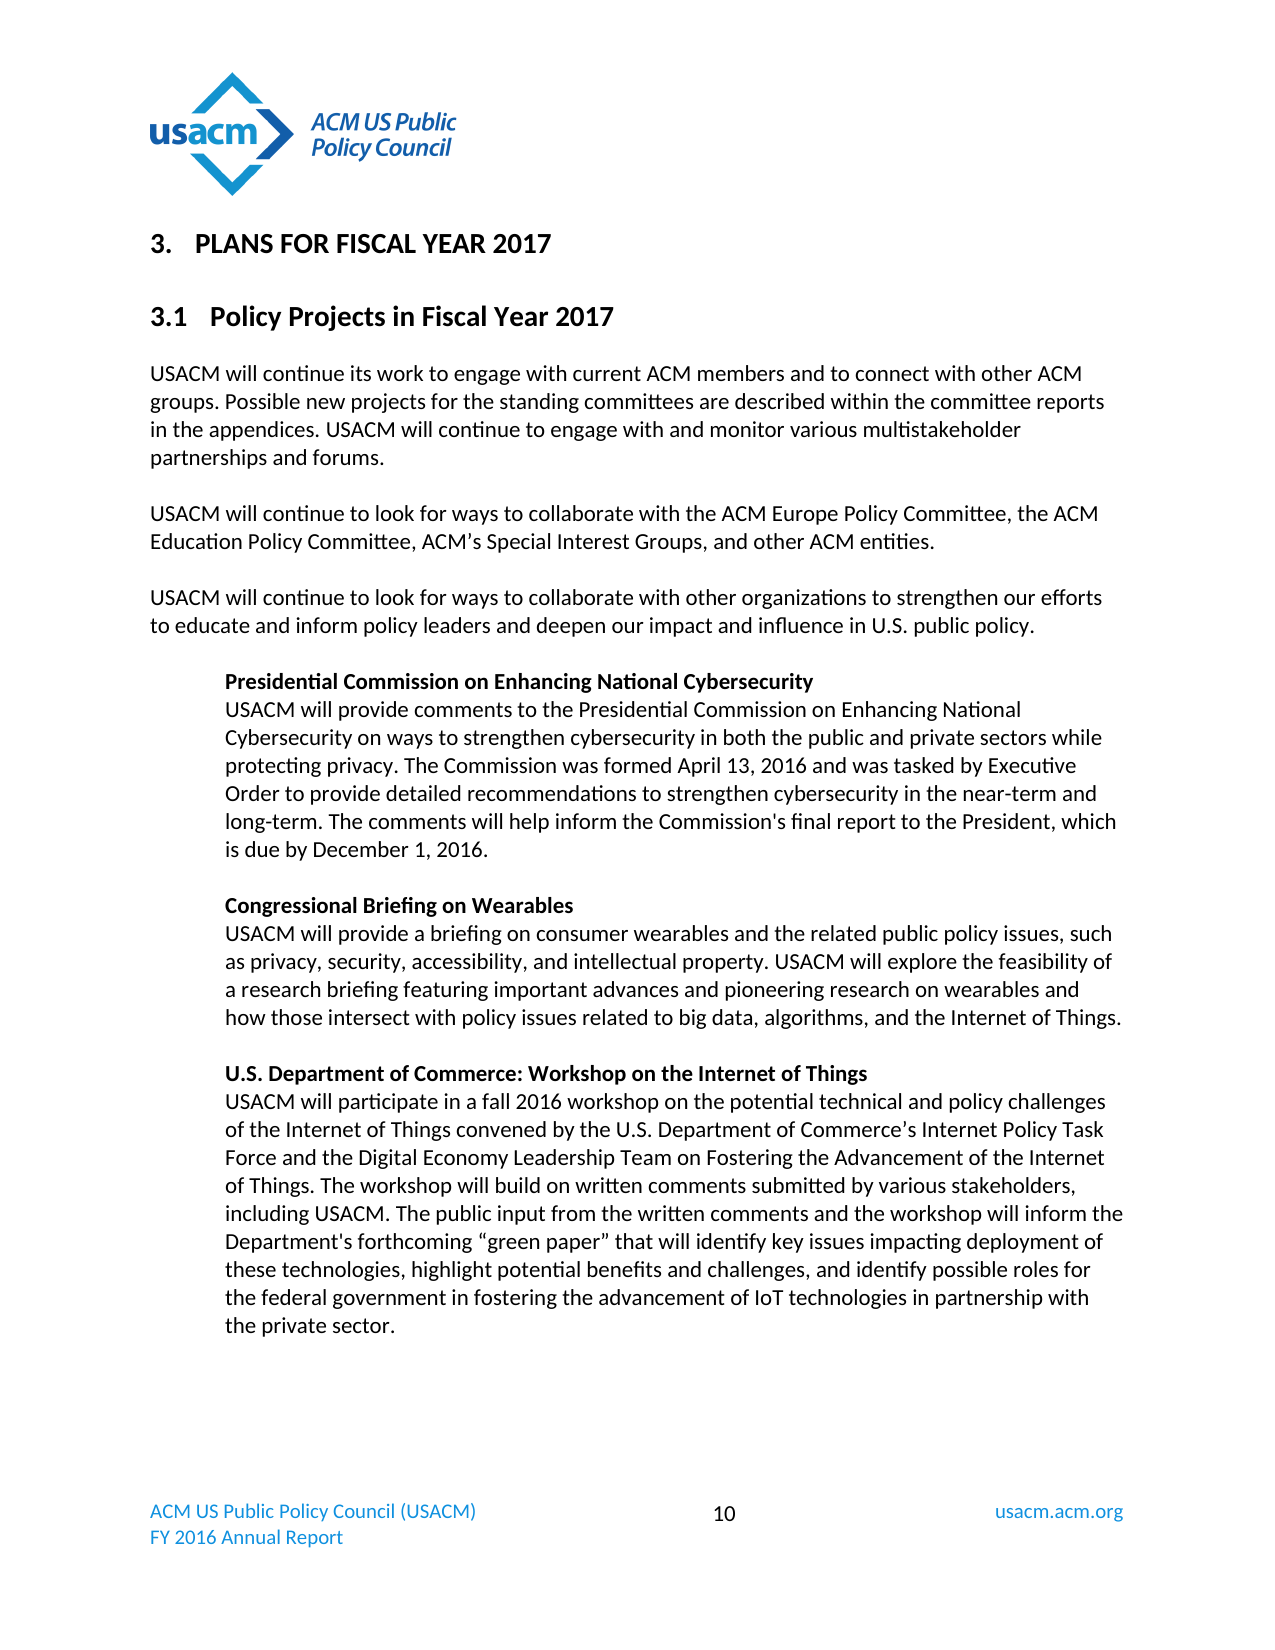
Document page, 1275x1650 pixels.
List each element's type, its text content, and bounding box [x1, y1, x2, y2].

text U.S. Department of Commerce: Workshop on the Internet of Things [225, 1059, 1125, 1087]
subtitle Plans for FISCAL YEAR 2017 [150, 225, 1125, 261]
text Presidential Commission on Enhancing National Cybersecurity [225, 667, 1125, 695]
text Congressional Briefing on Wearables [225, 891, 1125, 919]
text USACM will participate in a fall 2016 workshop on the potential technical and policy challenges of the Internet of Things convened by the U.S. Department of Commerce’s Internet Policy Task Force and the Digital Economy Leadership Team on Fostering the Advancement of the Internet of Things. The workshop will build on written comments submitted by various stakeholders, including USACM. The public input from the written comments and the workshop will inform the Department's forthcoming “green paper” that will identify key issues impacting deployment of these technologies, highlight potential benefits and challenges, and identify possible roles for the federal government in fostering the advancement of IoT technologies in partnership with the private sector. [225, 1087, 1125, 1339]
text USACM will provide a briefing on consumer wearables and the related public policy issues, such as privacy, security, accessibility, and intellectual property. USACM will explore the feasibility of a research briefing featuring important advances and pioneering research on wearables and how those intersect with policy issues related to big data, algorithms, and the Internet of Things. [225, 919, 1125, 1031]
text USACM will continue to look for ways to collaborate with other organizations to strengthen our efforts to educate and inform policy leaders and deepen our impact and influence in U.S. public policy. [150, 583, 1125, 639]
text USACM will continue to look for ways to collaborate with the ACM Europe Policy Committee, the ACM Education Policy Committee, ACM’s Special Interest Groups, and other ACM entities. [150, 499, 1125, 555]
picture [150, 72, 457, 196]
subtitle Policy Projects in Fiscal Year 2017 [150, 298, 1125, 334]
text USACM will provide comments to the Presidential Commission on Enhancing National Cybersecurity on ways to strengthen cybersecurity in both the public and private sectors while protecting privacy. The Commission was formed April 13, 2016 and was tasked by Executive Order to provide detailed recommendations to strengthen cybersecurity in the near-term and long-term. The comments will help inform the Commission's final report to the President, which is due by December 1, 2016. [225, 695, 1125, 863]
text USACM will continue its work to engage with current ACM members and to connect with other ACM groups. Possible new projects for the standing committees are described within the committee reports in the appendices. USACM will continue to engage with and monitor various multistakeholder partnerships and forums. [150, 359, 1125, 471]
